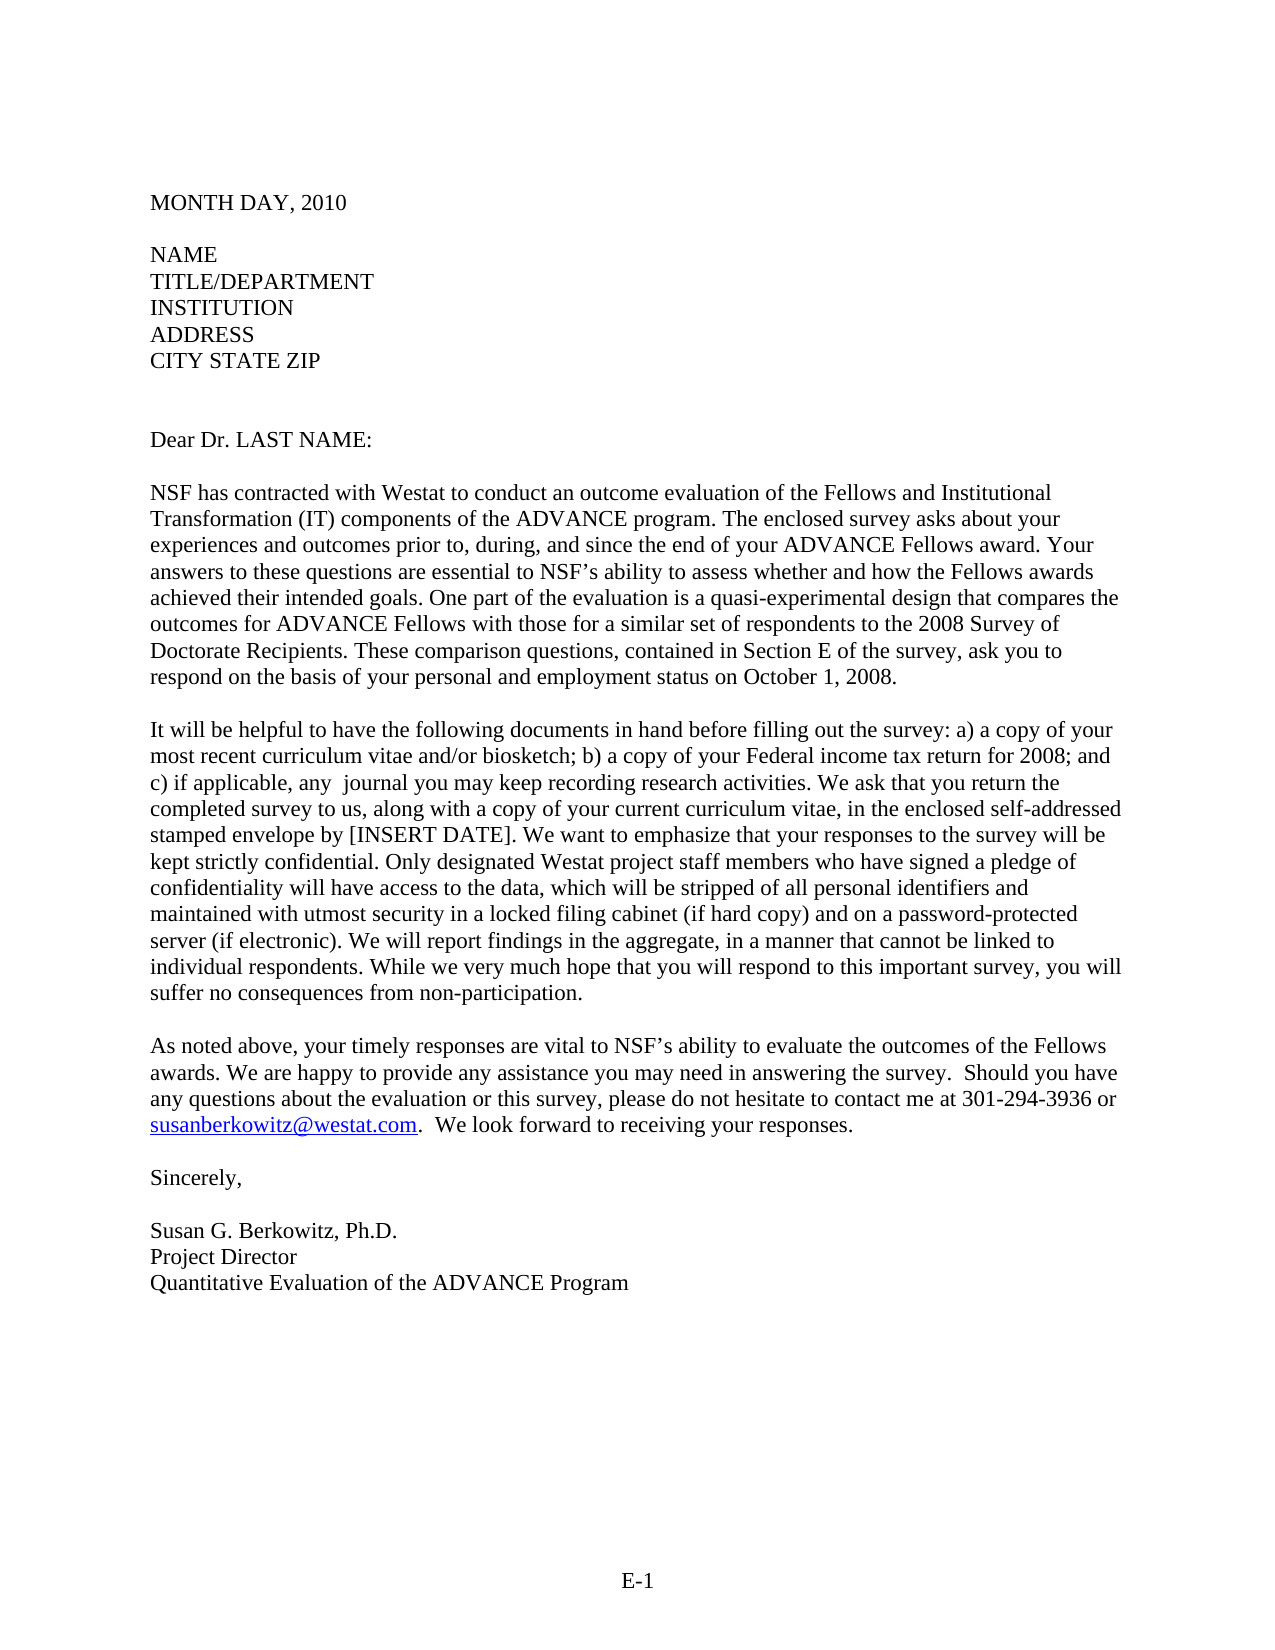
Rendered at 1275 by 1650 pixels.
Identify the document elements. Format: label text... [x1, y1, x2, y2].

text Address [150, 321, 1125, 347]
text Name [150, 242, 1125, 268]
text Month , 2010 [150, 189, 1125, 215]
text Susan G. Berkowitz, Ph.D. [150, 1217, 1125, 1243]
text Institution [150, 294, 1125, 321]
text Title/department [150, 268, 1125, 294]
text Dear Dr. LAST NAME: [150, 426, 1125, 452]
text It will be helpful to have the following documents in hand before filling out the survey: a) a copy of your most recent curriculum vitae and/or biosketch; b) a copy of your Federal income tax return for 2008; and c) if applicable, any journal you may keep recording research activities. We ask that you return the completed survey to us, along with a copy of your current curriculum vitae, in the enclosed self-addressed stamped envelope by [INSERT DATE]. We want to emphasize that your responses to the survey will be kept strictly confidential. Only designated Westat project staff members who have signed a pledge of confidentiality will have access to the data, which will be stripped of all personal identifiers and maintained with utmost security in a locked filing cabinet (if hard copy) and on a password-protected server (if electronic). We will report findings in the aggregate, in a manner that cannot be linked to individual respondents. While we very much hope that you will respond to this important survey, you will suffer no consequences from non-participation. [150, 716, 1125, 1006]
text Quantitative Evaluation of the ADVANCE Program [150, 1269, 1125, 1296]
text State Zip [150, 347, 1125, 373]
text Sincerely, [150, 1164, 1125, 1190]
text As noted above, your timely responses are vital to NSF’s ability to evaluate the outcomes of the Fellows awards. We are happy to provide any assistance you may need in answering the survey. Should you have any questions about the evaluation or this survey, please do not hesitate to contact me at 301-294-3936 or susanberkowitz@westat.com. We look forward to receiving your responses. [150, 1032, 1125, 1138]
text NSF has contracted with Westat to conduct an outcome evaluation of the Fellows and Institutional Transformation (IT) components of the ADVANCE program. The enclosed survey asks about your experiences and outcomes prior to, during, and since the end of your ADVANCE Fellows award. Your answers to these questions are essential to NSF’s ability to assess whether and how the Fellows awards achieved their intended goals. One part of the evaluation is a quasi-experimental design that compares the outcomes for ADVANCE Fellows with those for a similar set of respondents to the 2008 Survey of Doctorate Recipients. These comparison questions, contained in Section E of the survey, ask you to respond on the basis of your personal and employment status on . [150, 479, 1125, 689]
text Project Director [150, 1243, 1125, 1269]
